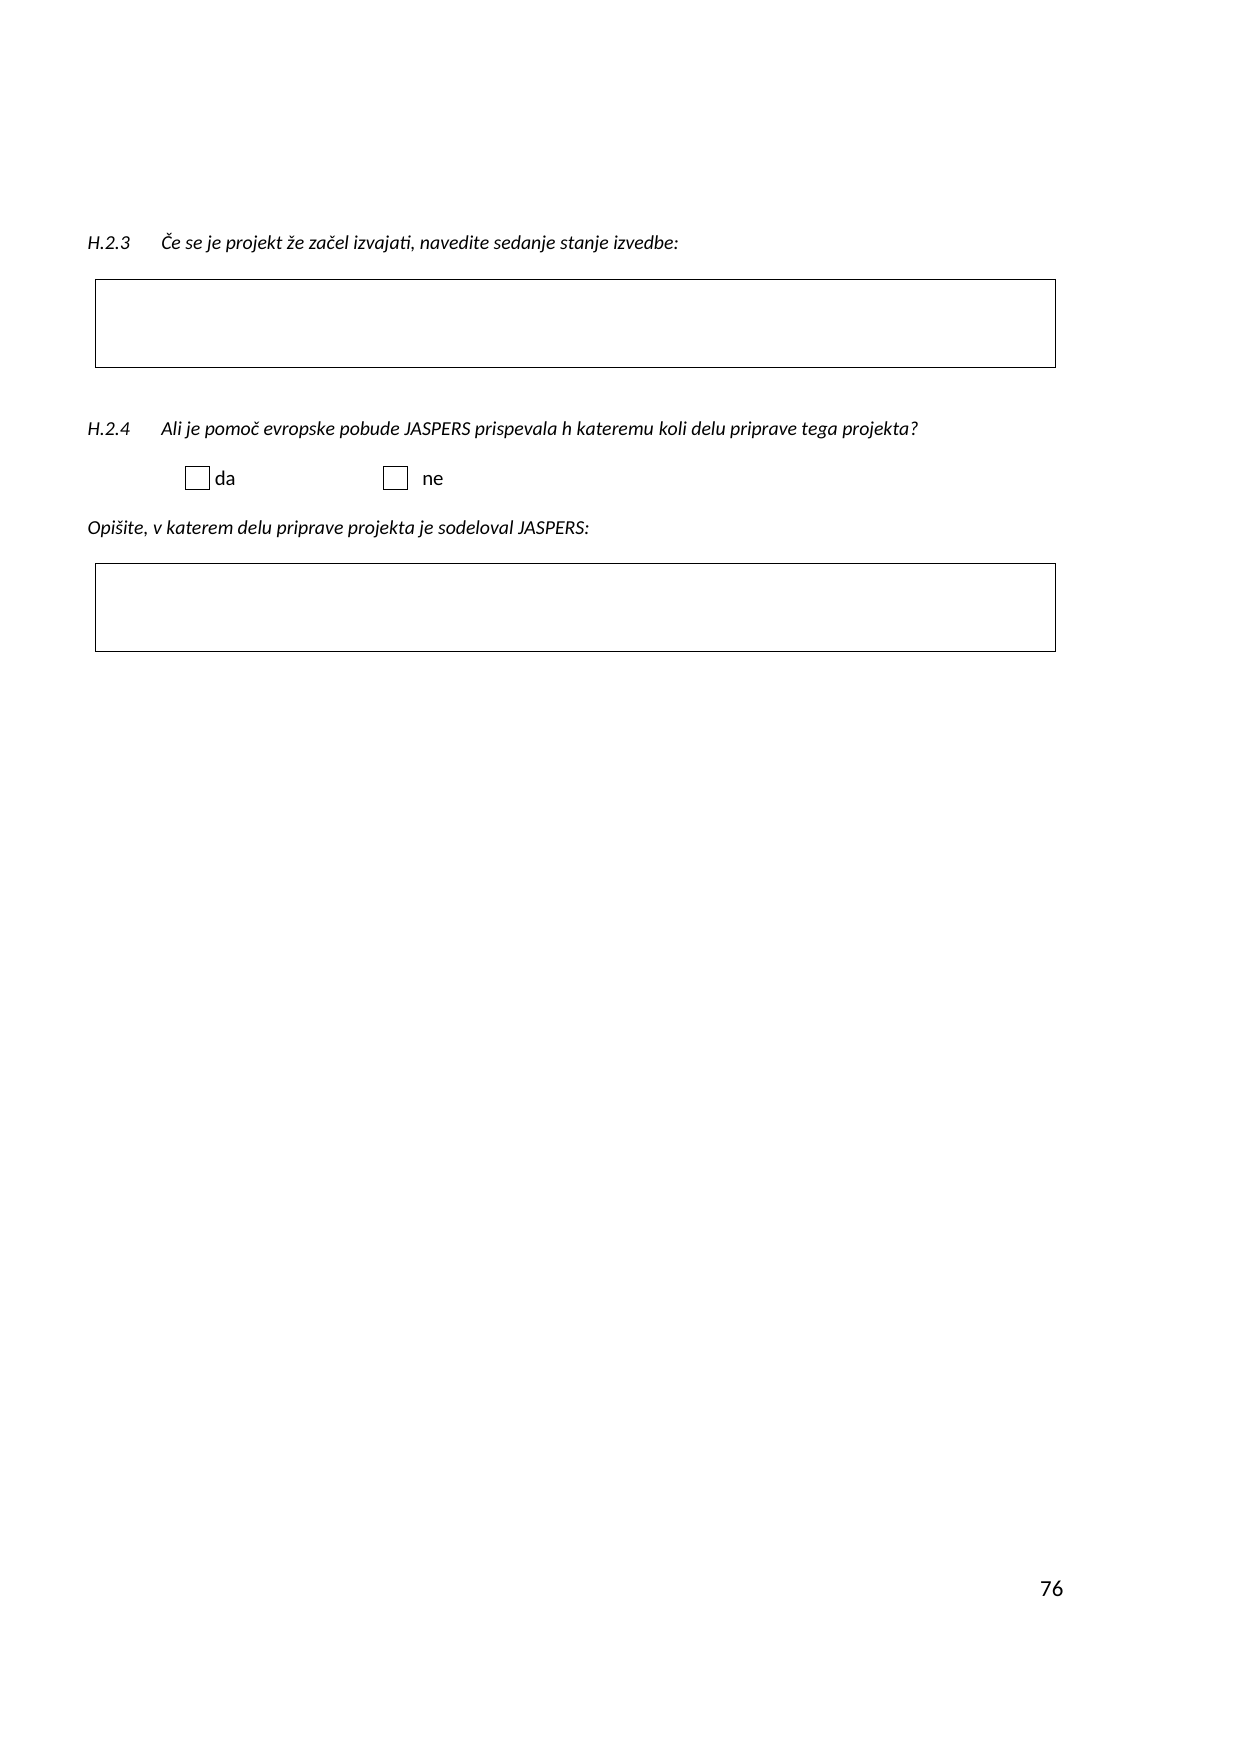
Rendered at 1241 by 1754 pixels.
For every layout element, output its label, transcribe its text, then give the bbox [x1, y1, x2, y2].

text da ne [87, 465, 1063, 490]
table_header [96, 280, 1055, 367]
text Opišite, v katerem delu priprave projekta je sodeloval JASPERS: [87, 515, 1063, 539]
text H.2.3 Če se je projekt že začel izvajati, navedite sedanje stanje izvedbe: [87, 230, 1063, 254]
text H.2.4 Ali je pomoč evropske pobude JASPERS prispevala h kateremu koli delu priprave tega projekta? [87, 416, 1063, 440]
table_header [96, 564, 1055, 651]
